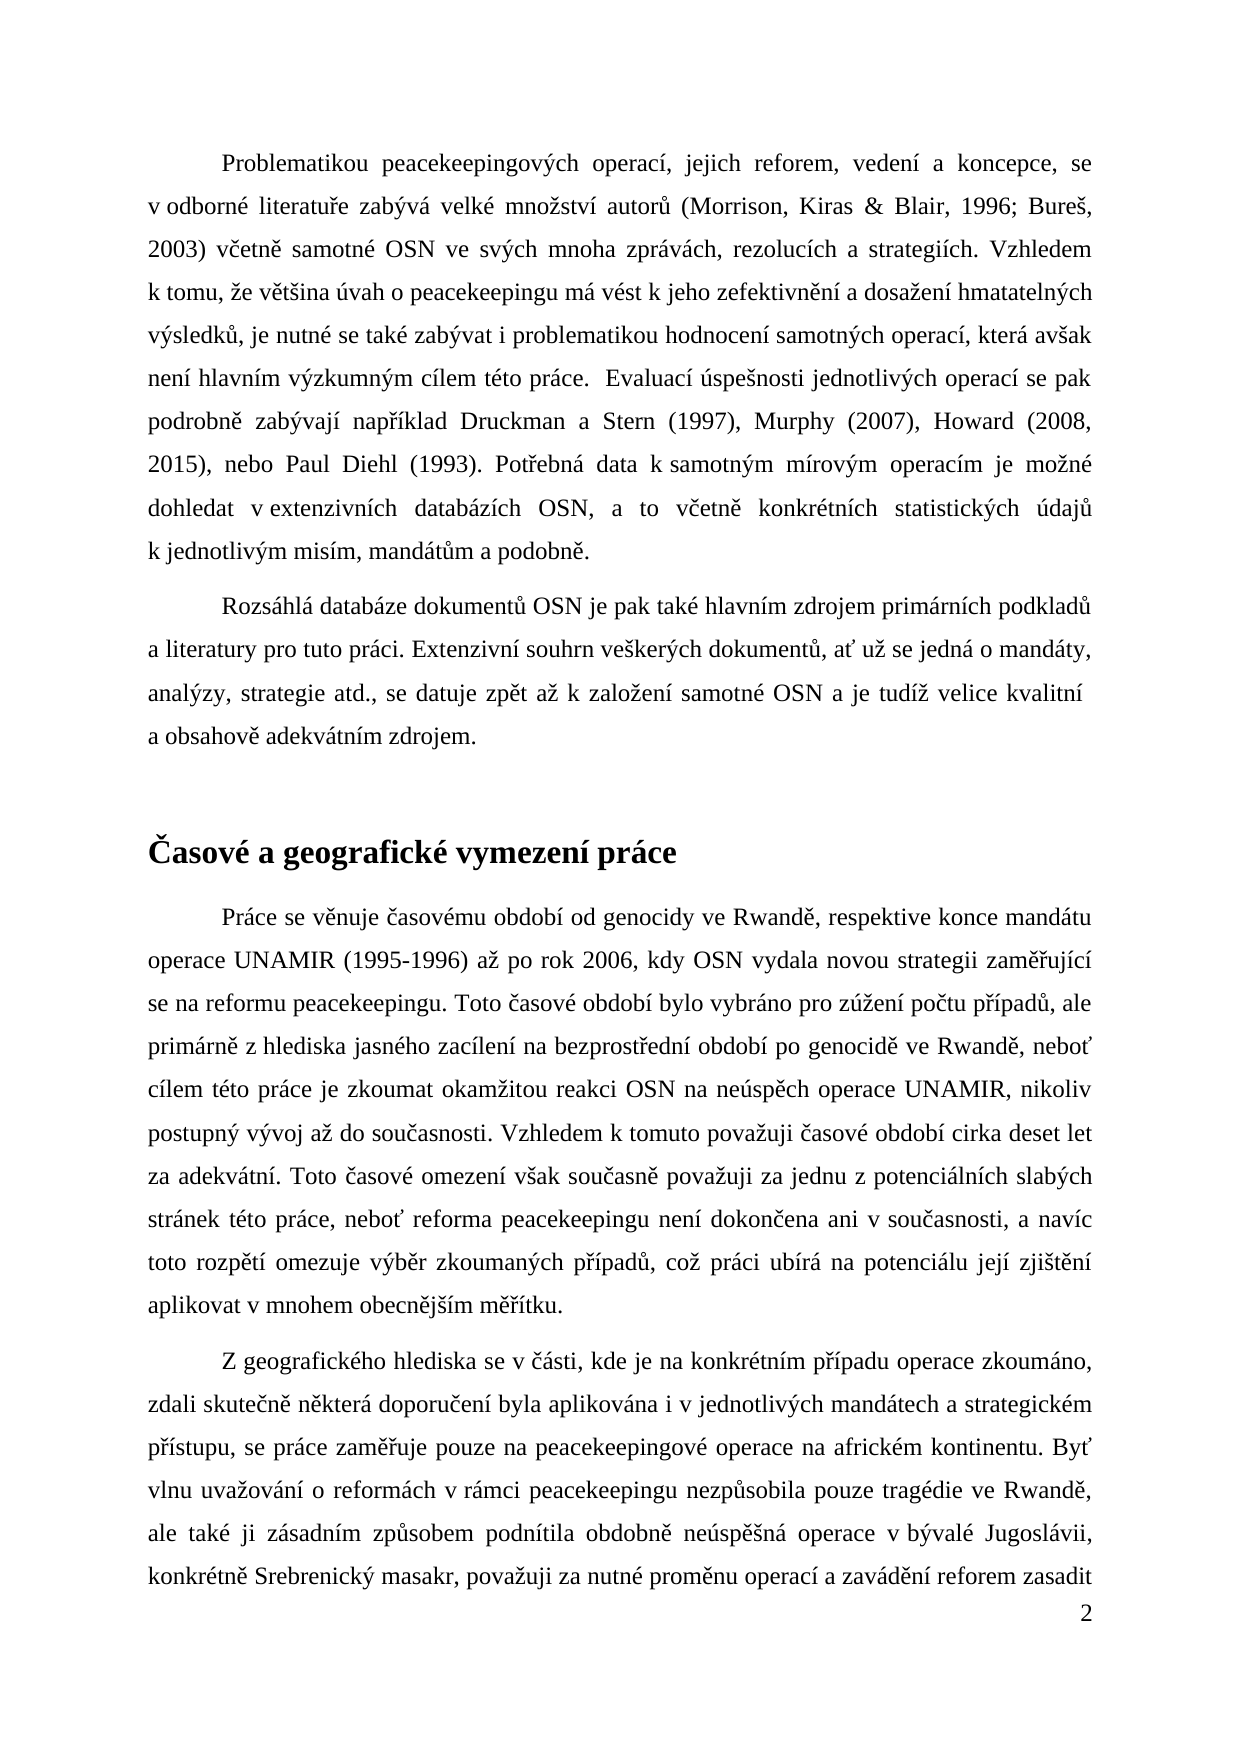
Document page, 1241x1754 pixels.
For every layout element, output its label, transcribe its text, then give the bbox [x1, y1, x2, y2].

text Problematikou peacekeepingových operací, jejich reforem, vedení a koncepce, se v odborné literatuře zabývá velké množství autorů (Morrison, Kiras & Blair, 1996; Bureš, 2003) včetně samotné OSN ve svých mnoha zprávách, rezolucích a strategiích. Vzhledem k tomu, že většina úvah o peacekeepingu má vést k jeho zefektivnění a dosažení hmatatelných výsledků, je nutné se také zabývat i problematikou hodnocení samotných operací, která avšak není hlavním výzkumným cílem této práce. Evaluací úspešnosti jednotlivých operací se pak podrobně zabývají například Druckman a Stern (1997), Murphy (2007), Howard (2008, 2015), nebo Paul Diehl (1993). Potřebná data k samotným mírovým operacím je možné dohledat v extenzivních databázích OSN, a to včetně konkrétních statistických údajů k jednotlivým misím, mandátům a podobně. [148, 148, 1093, 564]
text Rozsáhlá databáze dokumentů OSN je pak také hlavním zdrojem primárních podkladů a literatury pro tuto práci. Extenzivní souhrn veškerých dokumentů, ať už se jedná o mandáty, analýzy, strategie atd., se datuje zpět až k založení samotné OSN a je tudíž velice kvalitní a obsahově adekvátním zdrojem. [148, 591, 1093, 749]
text Práce se věnuje časovému období od genocidy ve Rwandě, respektive konce mandátu operace UNAMIR (1995-1996) až po rok 2006, kdy OSN vydala novou strategii zaměřující se na reformu peacekeepingu. Toto časové období bylo vybráno pro zúžení počtu případů, ale primárně z hlediska jasného zacílení na bezprostřední období po genocidě ve Rwandě, neboť cílem této práce je zkoumat okamžitou reakci OSN na neúspěch operace UNAMIR, nikoliv postupný vývoj až do současnosti. Vzhledem k tomuto považuji časové období cirka deset let za adekvátní. Toto časové omezení však současně považuji za jednu z potenciálních slabých stránek této práce, neboť reforma peacekeepingu není dokončena ani v současnosti, a navíc toto rozpětí omezuje výběr zkoumaných případů, což práci ubírá na potenciálu její zjištění aplikovat v mnohem obecnějším měřítku. [148, 902, 1093, 1319]
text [148, 1346, 1093, 1590]
subtitle Časové a geografické vymezení práce [148, 832, 1093, 870]
